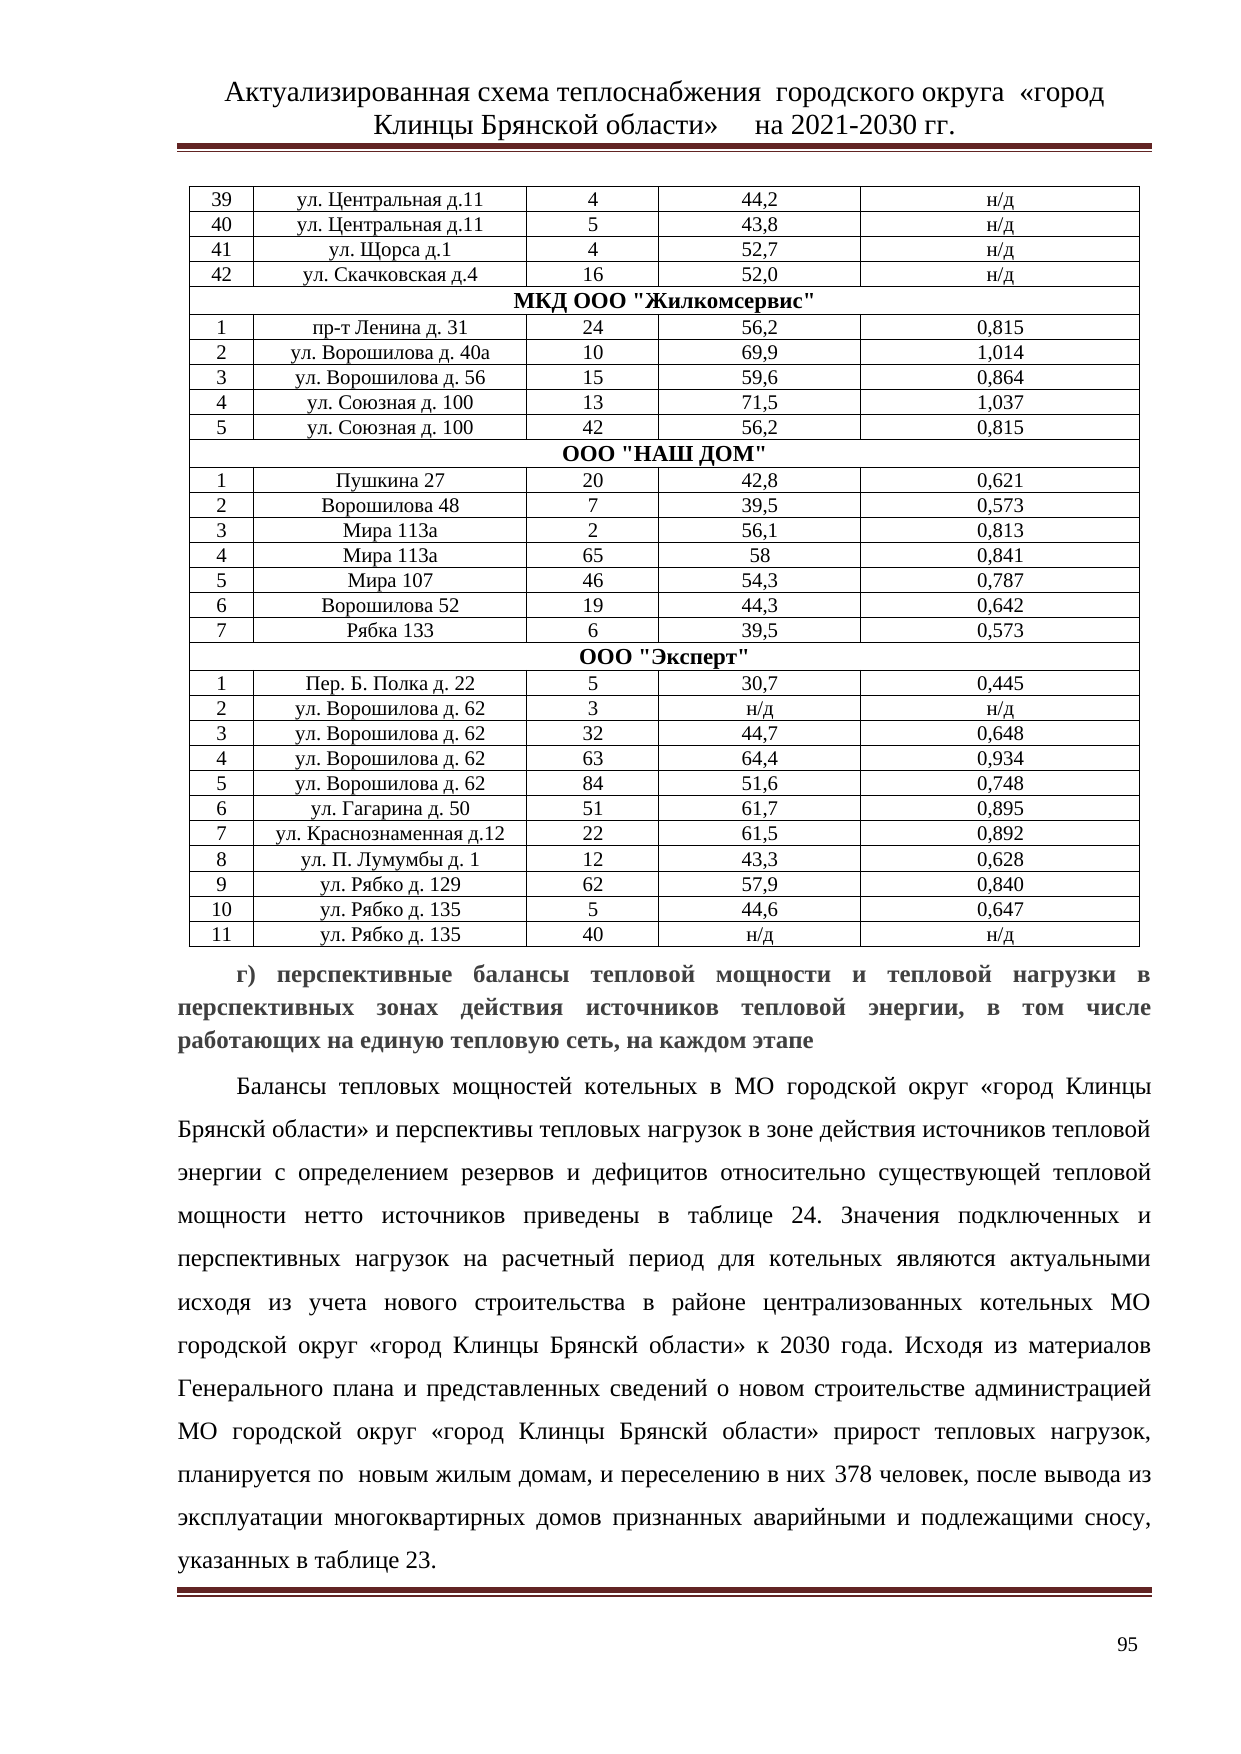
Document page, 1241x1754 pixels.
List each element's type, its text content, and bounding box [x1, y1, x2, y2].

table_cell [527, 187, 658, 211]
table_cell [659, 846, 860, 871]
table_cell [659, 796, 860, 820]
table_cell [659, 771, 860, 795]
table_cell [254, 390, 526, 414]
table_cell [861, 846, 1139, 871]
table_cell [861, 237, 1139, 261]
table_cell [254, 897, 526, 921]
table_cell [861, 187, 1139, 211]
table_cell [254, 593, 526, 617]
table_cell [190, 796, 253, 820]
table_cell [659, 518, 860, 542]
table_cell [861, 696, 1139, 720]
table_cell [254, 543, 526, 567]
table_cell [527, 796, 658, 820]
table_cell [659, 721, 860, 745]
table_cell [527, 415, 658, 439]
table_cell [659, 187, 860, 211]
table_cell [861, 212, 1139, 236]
subtitle г) перспективные балансы тепловой мощности и тепловой нагрузки в перспективных зонах действия источников тепловой энергии, в том числе работающих на единую тепловую сеть, на каждом этапе [177, 959, 1152, 1054]
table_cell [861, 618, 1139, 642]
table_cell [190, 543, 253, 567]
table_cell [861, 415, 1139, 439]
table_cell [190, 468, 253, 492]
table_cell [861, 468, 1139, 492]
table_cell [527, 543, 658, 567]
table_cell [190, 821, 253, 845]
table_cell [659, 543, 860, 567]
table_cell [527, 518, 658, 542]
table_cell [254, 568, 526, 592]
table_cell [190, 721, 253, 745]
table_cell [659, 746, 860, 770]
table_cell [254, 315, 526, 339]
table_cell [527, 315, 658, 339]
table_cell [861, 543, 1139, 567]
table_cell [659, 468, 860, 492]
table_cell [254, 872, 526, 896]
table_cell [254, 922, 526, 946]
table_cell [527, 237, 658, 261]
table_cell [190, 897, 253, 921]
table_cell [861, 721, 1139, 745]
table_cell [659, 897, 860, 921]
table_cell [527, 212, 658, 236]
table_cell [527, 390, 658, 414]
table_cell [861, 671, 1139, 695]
text Балансы тепловых мощностей котельных в МО городской округ «город Клинцы Брянскй области» и перспективы тепловых нагрузок в зоне действия источников тепловой энергии с определением резервов и дефицитов относительно существующей тепловой мощности нетто источников приведены в таблице 24. Значения подключенных и перспективных нагрузок на расчетный период для котельных являются актуальными исходя из учета нового строительства в районе централизованных котельных МО городской округ «город Клинцы Брянскй области» к 2030 года. Исходя из материалов Генерального плана и представленных сведений о новом строительстве администрацией МО городской округ «город Клинцы Брянскй области» прирост тепловых нагрузок, планируется по новым жилым домам, и переселению в них 378 человек, после вывода из эксплуатации многоквартирных домов признанных аварийными и подлежащими сносу, указанных в таблице 23. [177, 1071, 1152, 1574]
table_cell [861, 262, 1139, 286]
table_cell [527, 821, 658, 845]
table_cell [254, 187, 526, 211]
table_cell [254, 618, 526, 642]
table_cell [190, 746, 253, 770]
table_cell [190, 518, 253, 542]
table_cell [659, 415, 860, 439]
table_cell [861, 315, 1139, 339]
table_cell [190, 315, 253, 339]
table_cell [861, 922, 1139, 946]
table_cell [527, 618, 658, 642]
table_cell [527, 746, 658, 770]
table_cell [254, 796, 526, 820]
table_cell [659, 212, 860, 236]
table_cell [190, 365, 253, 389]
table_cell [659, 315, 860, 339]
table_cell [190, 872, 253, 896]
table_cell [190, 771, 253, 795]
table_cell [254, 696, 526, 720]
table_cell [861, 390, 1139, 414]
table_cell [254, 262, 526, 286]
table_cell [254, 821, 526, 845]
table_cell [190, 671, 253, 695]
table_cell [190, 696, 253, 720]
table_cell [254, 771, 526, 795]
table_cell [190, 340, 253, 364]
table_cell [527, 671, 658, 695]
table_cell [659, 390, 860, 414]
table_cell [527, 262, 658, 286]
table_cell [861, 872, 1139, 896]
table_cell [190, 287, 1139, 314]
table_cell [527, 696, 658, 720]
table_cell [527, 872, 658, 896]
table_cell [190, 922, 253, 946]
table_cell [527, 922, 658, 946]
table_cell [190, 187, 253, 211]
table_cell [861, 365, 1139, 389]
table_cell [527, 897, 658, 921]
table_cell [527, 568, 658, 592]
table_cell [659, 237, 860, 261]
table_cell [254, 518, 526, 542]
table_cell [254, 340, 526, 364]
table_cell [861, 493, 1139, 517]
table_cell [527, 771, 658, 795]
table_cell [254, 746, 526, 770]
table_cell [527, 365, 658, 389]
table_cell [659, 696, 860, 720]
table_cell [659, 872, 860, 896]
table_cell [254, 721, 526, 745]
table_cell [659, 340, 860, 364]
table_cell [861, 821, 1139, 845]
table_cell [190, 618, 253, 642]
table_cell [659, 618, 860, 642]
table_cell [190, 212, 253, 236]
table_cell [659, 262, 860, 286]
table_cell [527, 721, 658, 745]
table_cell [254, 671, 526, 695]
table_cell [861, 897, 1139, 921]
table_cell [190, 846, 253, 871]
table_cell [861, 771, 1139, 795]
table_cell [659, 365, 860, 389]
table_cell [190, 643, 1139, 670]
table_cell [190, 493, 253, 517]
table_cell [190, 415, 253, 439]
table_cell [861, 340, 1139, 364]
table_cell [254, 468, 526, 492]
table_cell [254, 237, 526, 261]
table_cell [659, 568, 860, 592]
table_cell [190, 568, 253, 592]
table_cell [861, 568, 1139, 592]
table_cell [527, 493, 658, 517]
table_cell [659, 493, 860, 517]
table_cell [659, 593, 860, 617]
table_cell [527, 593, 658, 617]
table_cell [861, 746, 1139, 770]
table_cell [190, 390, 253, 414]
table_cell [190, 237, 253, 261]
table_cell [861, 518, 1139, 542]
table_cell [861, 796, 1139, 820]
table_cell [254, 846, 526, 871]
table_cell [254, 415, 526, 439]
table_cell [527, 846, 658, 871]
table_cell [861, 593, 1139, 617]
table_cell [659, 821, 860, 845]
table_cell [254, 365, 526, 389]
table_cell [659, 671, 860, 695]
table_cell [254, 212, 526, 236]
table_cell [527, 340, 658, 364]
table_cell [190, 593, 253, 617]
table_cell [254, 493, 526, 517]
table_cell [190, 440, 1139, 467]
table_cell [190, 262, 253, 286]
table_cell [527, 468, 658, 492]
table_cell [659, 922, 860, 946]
